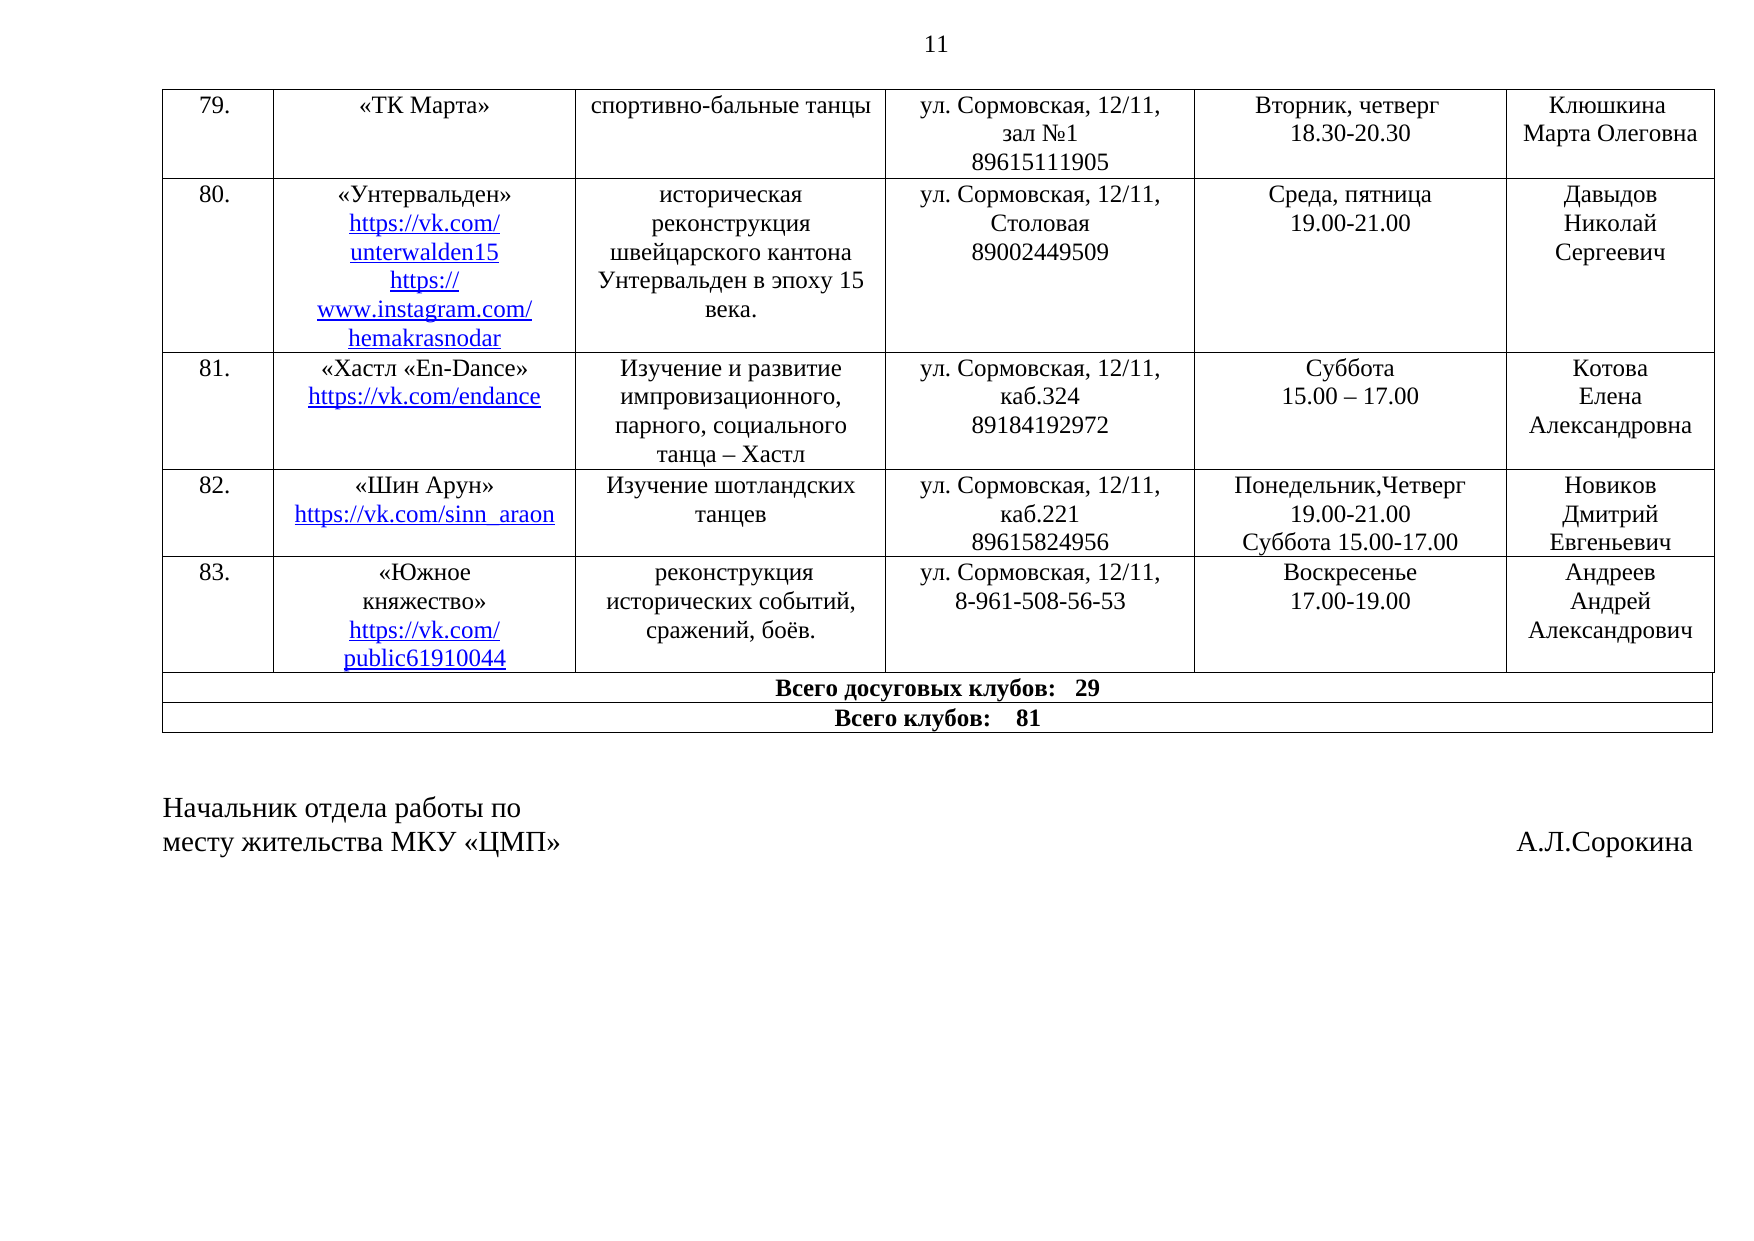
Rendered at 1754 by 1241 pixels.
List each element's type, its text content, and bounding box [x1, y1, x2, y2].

table_cell [163, 90, 273, 178]
table_cell ул. Сормовская, 12/11, Столовая 89002449509 [886, 179, 1194, 352]
table_cell «Южное княжество» https://vk.com/public61910044 [274, 557, 575, 672]
table_cell «Шин Арун» https://vk.com/sinn_araon [274, 470, 575, 556]
table_cell Изучение шотландских танцев [576, 470, 885, 556]
table_cell Котова Елена Александровна [1507, 353, 1714, 469]
table_cell Давыдов Николай Сергеевич [1507, 179, 1714, 352]
table_cell ул. Сормовская, 12/11, каб.221 89615824956 [886, 470, 1194, 556]
table_cell «ТК Марта» [274, 90, 575, 178]
table_cell историческая реконструкция швейцарского кантона Унтервальден в эпоху 15 века. [576, 179, 885, 352]
table_cell спортивно-бальные танцы [576, 90, 885, 178]
table_cell ул. Сормовская, 12/11, каб.324 89184192972 [886, 353, 1194, 469]
table_cell [163, 353, 273, 469]
table_cell Всего клубов: 81 [163, 703, 1712, 732]
table_cell Среда, пятница 19.00-21.00 [1195, 179, 1506, 352]
table_cell Всего досуговых клубов: 29 [163, 673, 1712, 702]
table_cell Изучение и развитие импровизационного, парного, социального танца – Хастл [576, 353, 885, 469]
table_cell ул. Сормовская, 12/11, зал №1 89615111905 [886, 90, 1194, 178]
table_cell «Унтервальден» https://vk.com/unterwalden15 https://www.instagram.com/hemakrasnodar [274, 179, 575, 352]
table_cell «Хастл «En-Dance» https://vk.com/endance [274, 353, 575, 469]
table_cell Андреев Андрей Александрович [1507, 557, 1714, 672]
table_cell Понедельник,Четверг 19.00-21.00 Суббота 15.00-17.00 [1195, 470, 1506, 556]
text Начальник отдела работы по [162, 790, 1695, 824]
table_cell реконструкция исторических событий, сражений, боёв. [576, 557, 885, 672]
table_cell Вторник, четверг 18.30-20.30 [1195, 90, 1506, 178]
table_cell Клюшкина Марта Олеговна [1507, 90, 1714, 178]
table_cell Суббота 15.00 – 17.00 [1195, 353, 1506, 469]
text месту жительства МКУ «ЦМП» А.Л.Сорокина [162, 824, 1695, 857]
table_cell ул. Сормовская, 12/11, 8-961-508-56-53 [886, 557, 1194, 672]
table_cell Новиков Дмитрий Евгеньевич [1507, 470, 1714, 556]
table_cell [163, 557, 273, 672]
table_cell Воскресенье 17.00-19.00 [1195, 557, 1506, 672]
table_cell [163, 470, 273, 556]
table_cell [163, 179, 273, 352]
